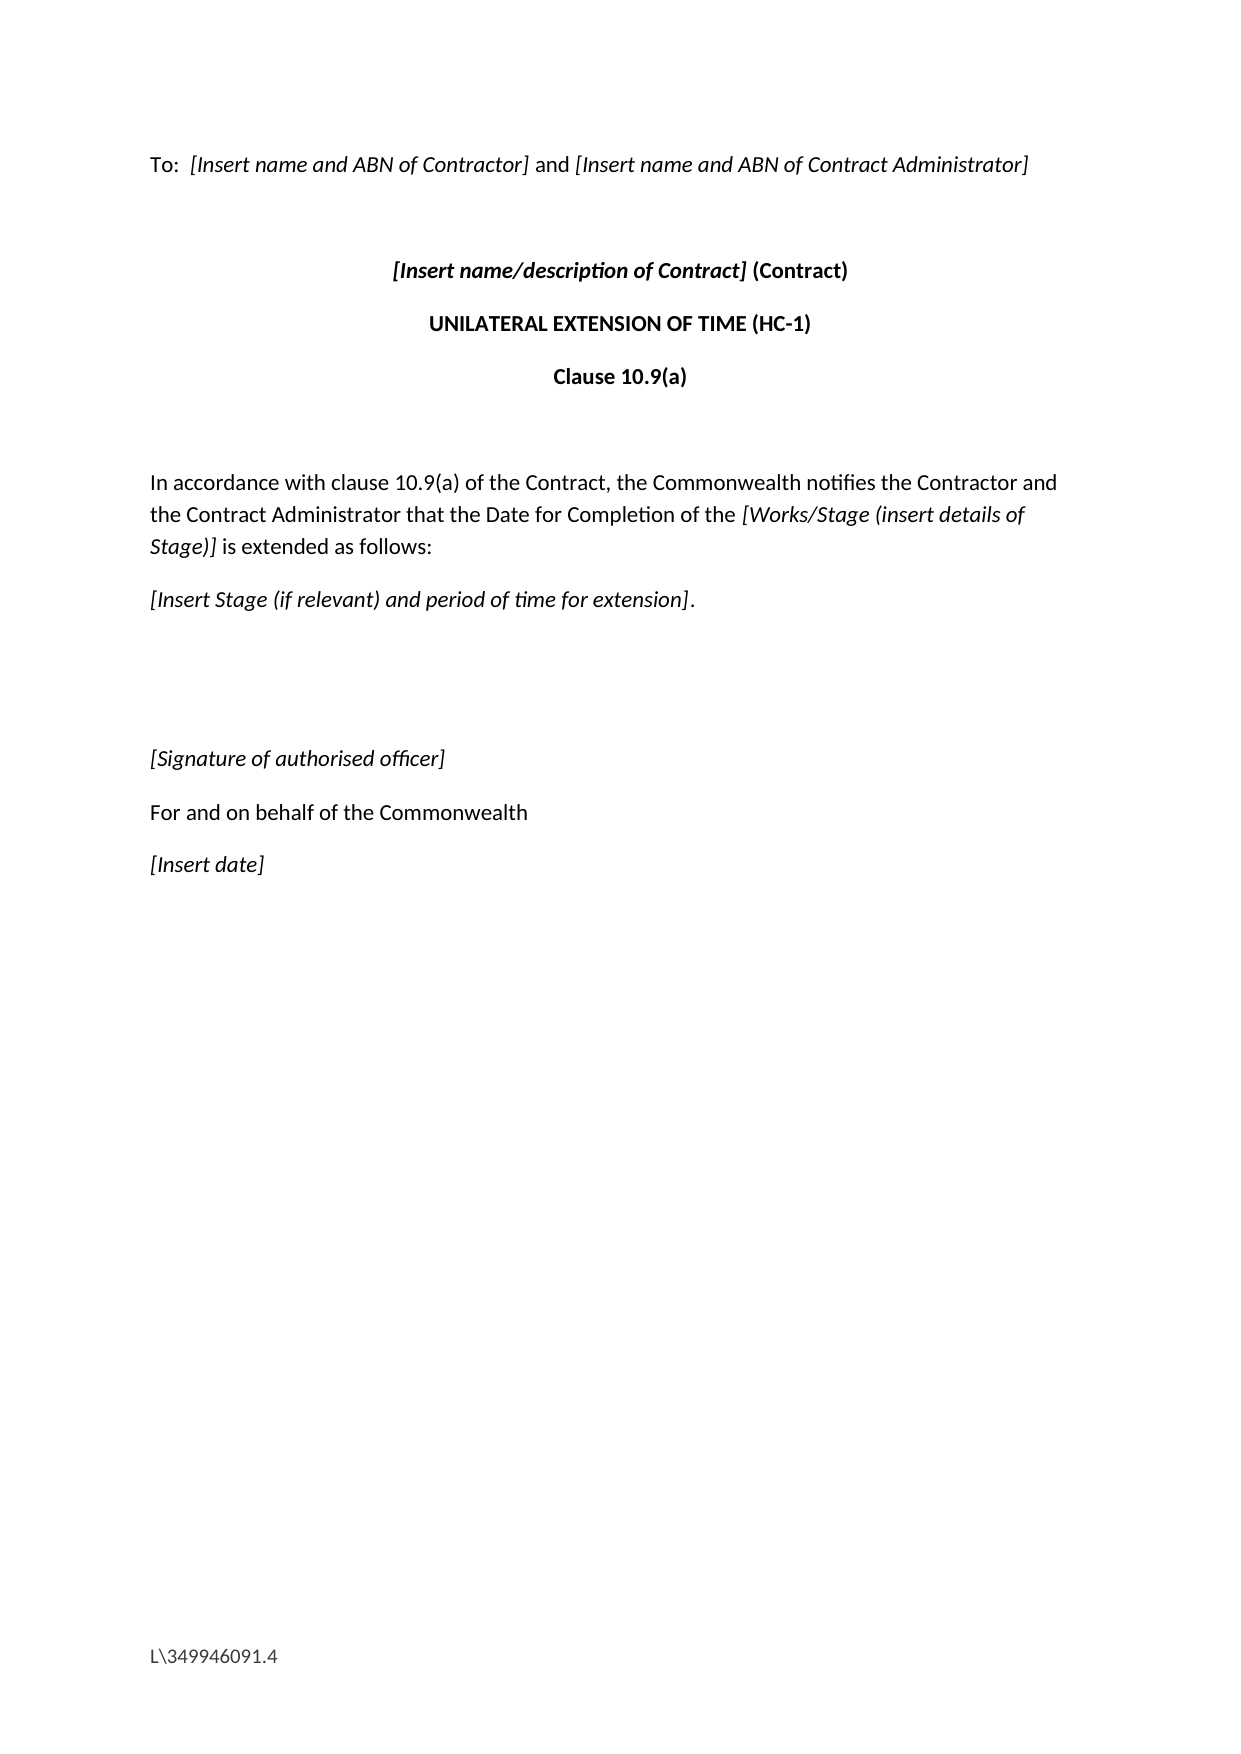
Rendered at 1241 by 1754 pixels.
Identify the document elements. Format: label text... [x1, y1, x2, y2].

text [Insert Stage (if relevant) and period of time for extension]. [150, 586, 1090, 613]
text UNILATERAL EXTENSION OF TIME (HC-1) [150, 309, 1090, 337]
text For and on behalf of the Commonwealth [150, 798, 1090, 826]
text To: [Insert name and ABN of Contractor] and [Insert name and ABN of Contract Administrator] [150, 150, 1090, 178]
text [Insert name/description of Contract] (Contract) [150, 256, 1090, 284]
text In accordance with clause 10.9(a) of the Contract, the Commonwealth notifies the Contractor and the Contract Administrator that the Date for Completion of the [Works/Stage (insert details of Stage)] is extended as follows: [150, 468, 1090, 561]
text Clause 10.9(a) [150, 362, 1090, 390]
text [Signature of authorised officer] [150, 744, 1090, 773]
text [Insert date] [150, 851, 1090, 879]
